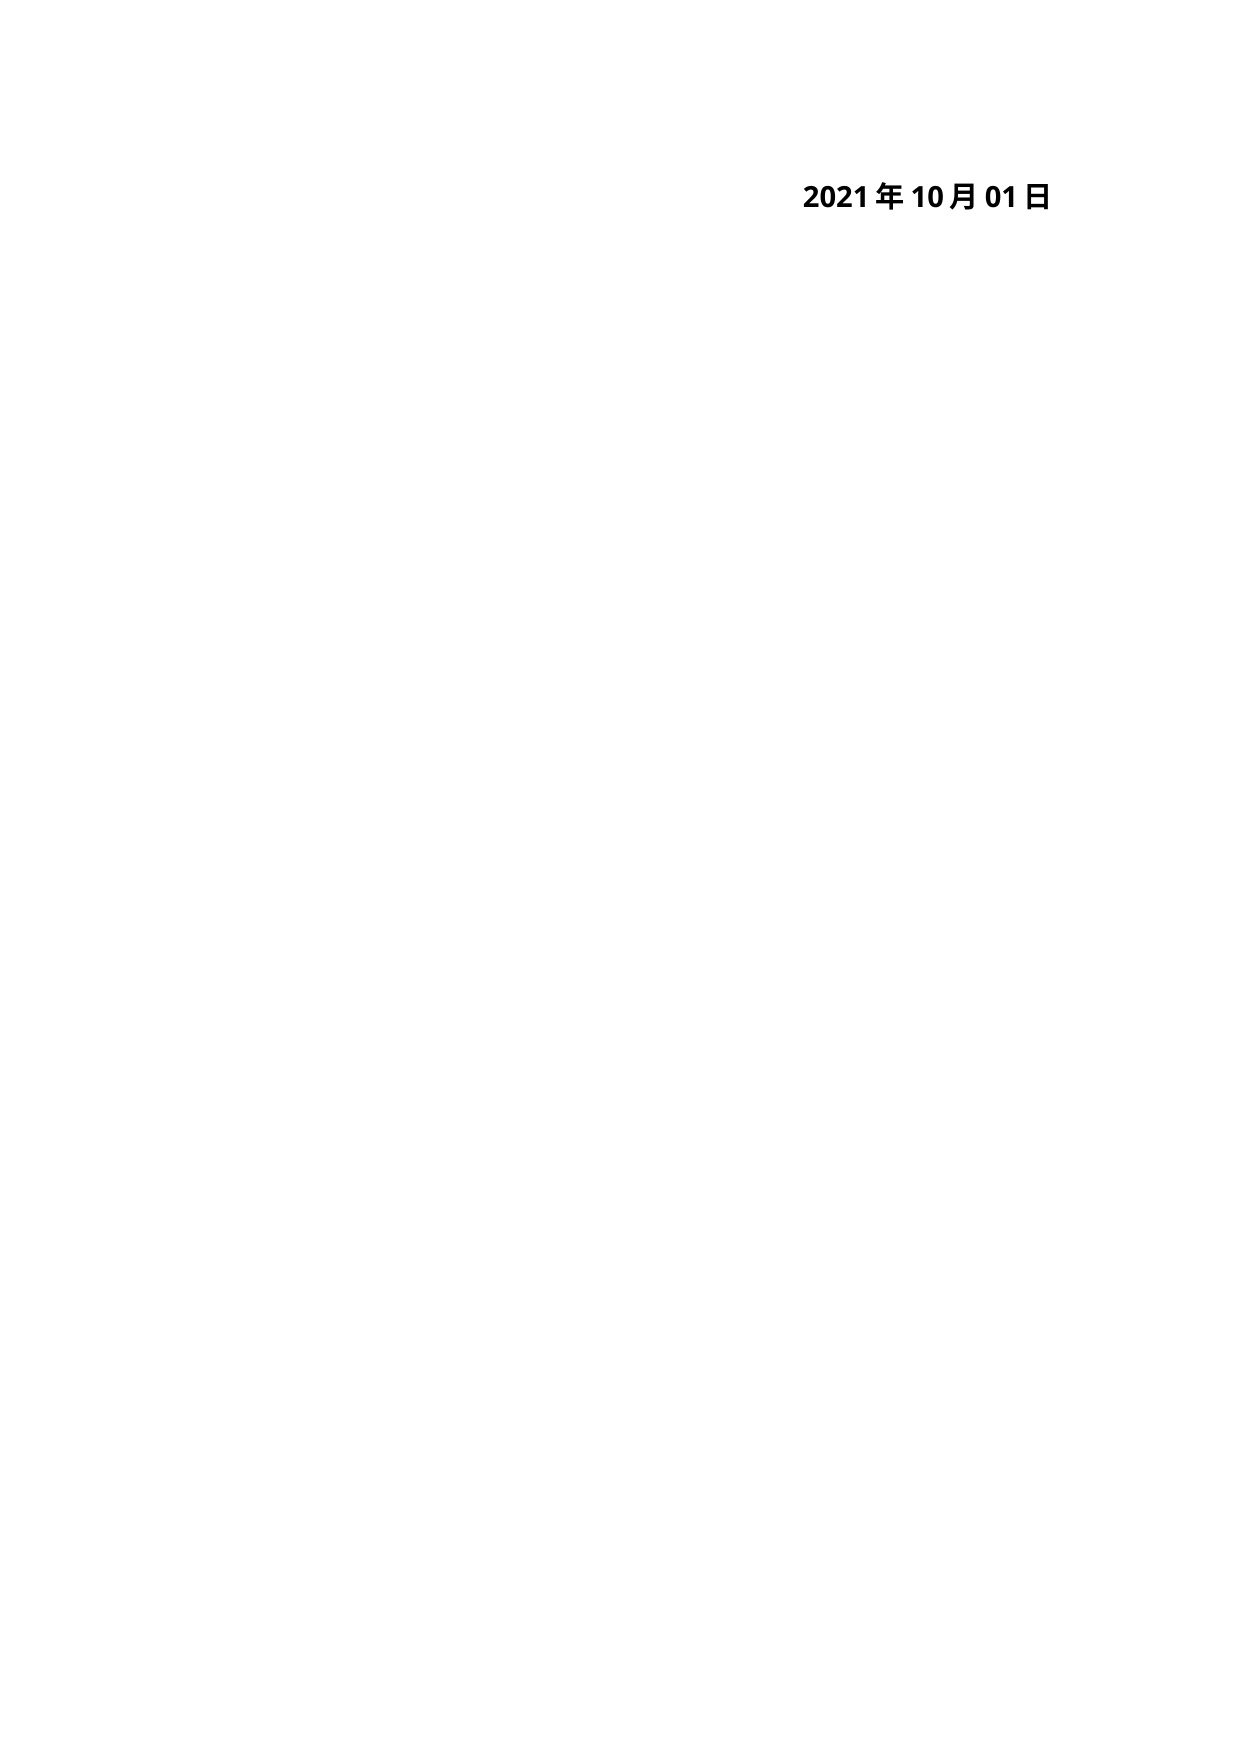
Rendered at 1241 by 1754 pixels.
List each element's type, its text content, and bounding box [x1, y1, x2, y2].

text 2021年10月01日 [187, 162, 1053, 227]
